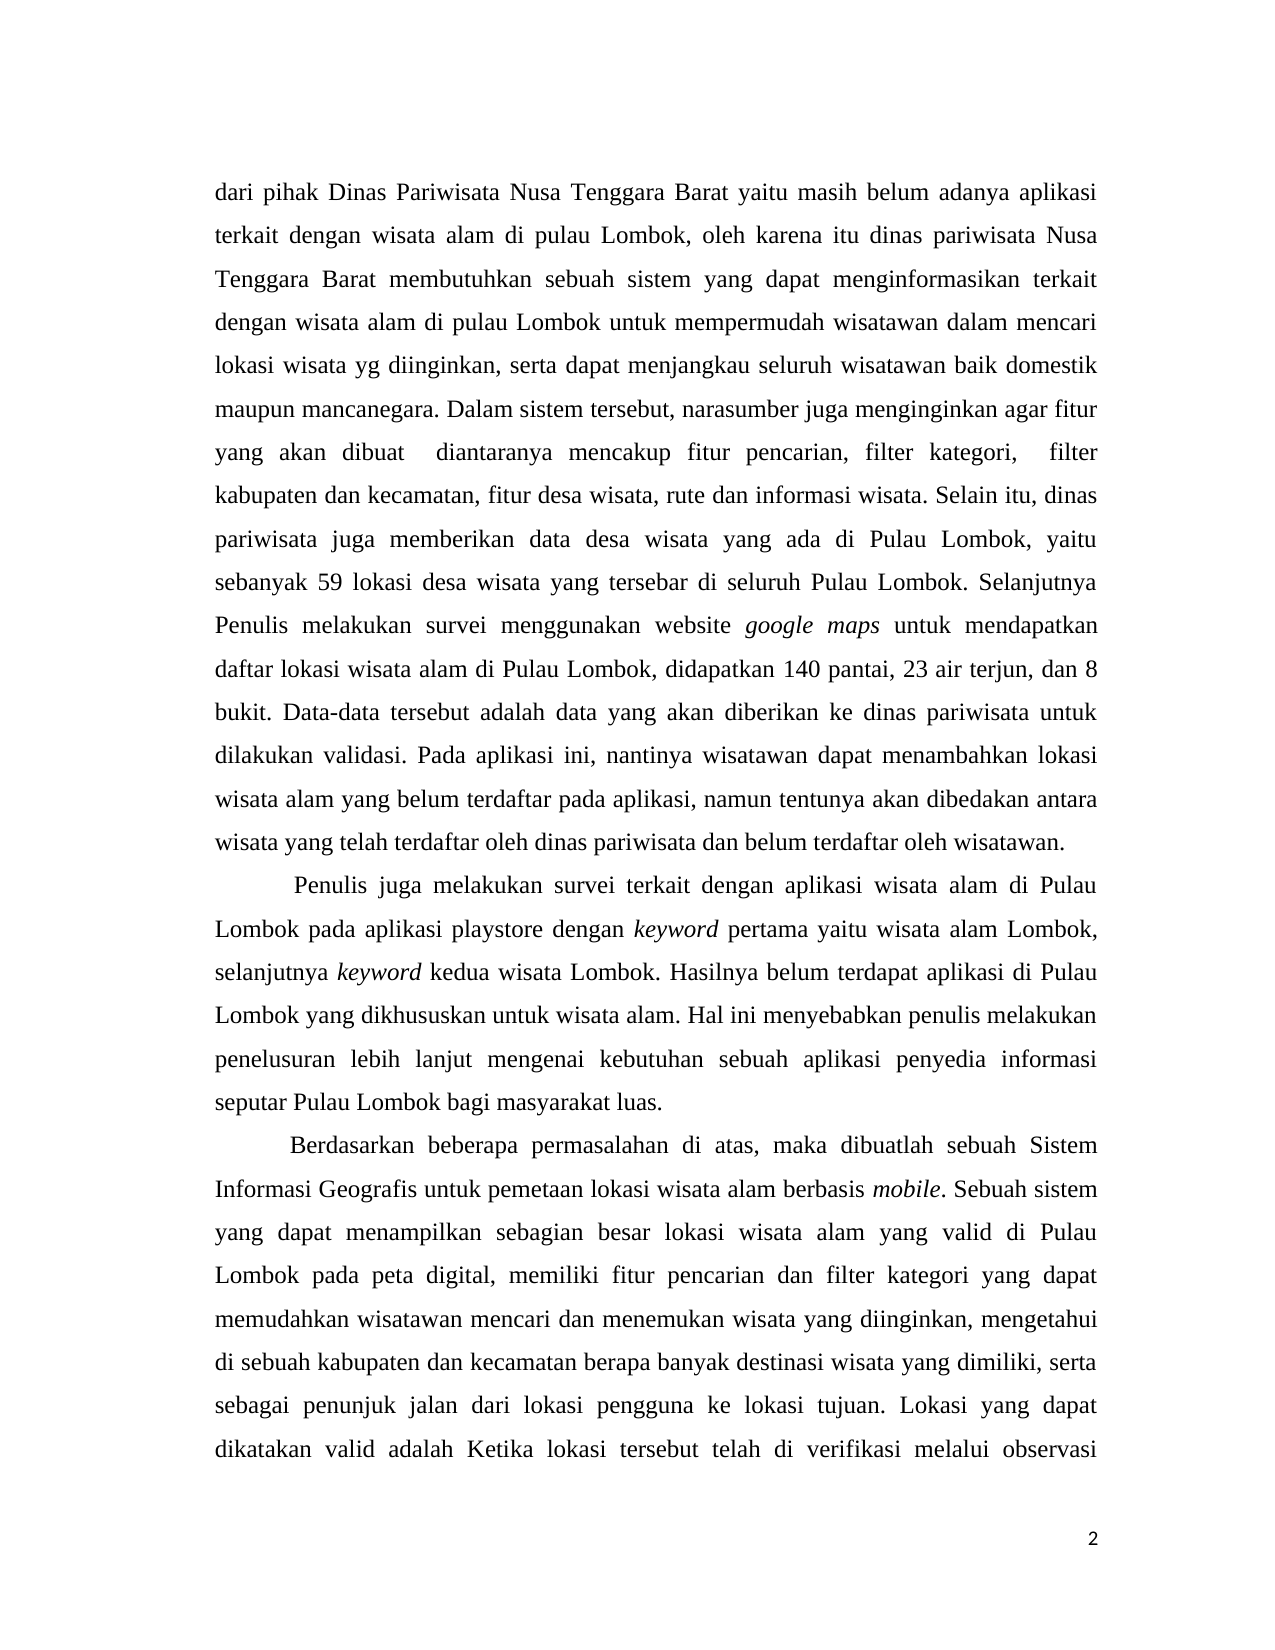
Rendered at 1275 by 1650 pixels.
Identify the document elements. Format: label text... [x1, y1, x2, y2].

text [214, 1130, 1098, 1462]
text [214, 177, 1098, 856]
text Penulis juga melakukan survei terkait dengan aplikasi wisata alam di Pulau Lombok pada aplikasi playstore dengan keyword pertama yaitu wisata alam Lombok, selanjutnya keyword kedua wisata Lombok. Hasilnya belum terdapat aplikasi di Pulau Lombok yang dikhususkan untuk wisata alam. Hal ini menyebabkan penulis melakukan penelusuran lebih lanjut mengenai kebutuhan sebuah aplikasi penyedia informasi seputar Pulau Lombok bagi masyarakat luas. [214, 870, 1098, 1116]
